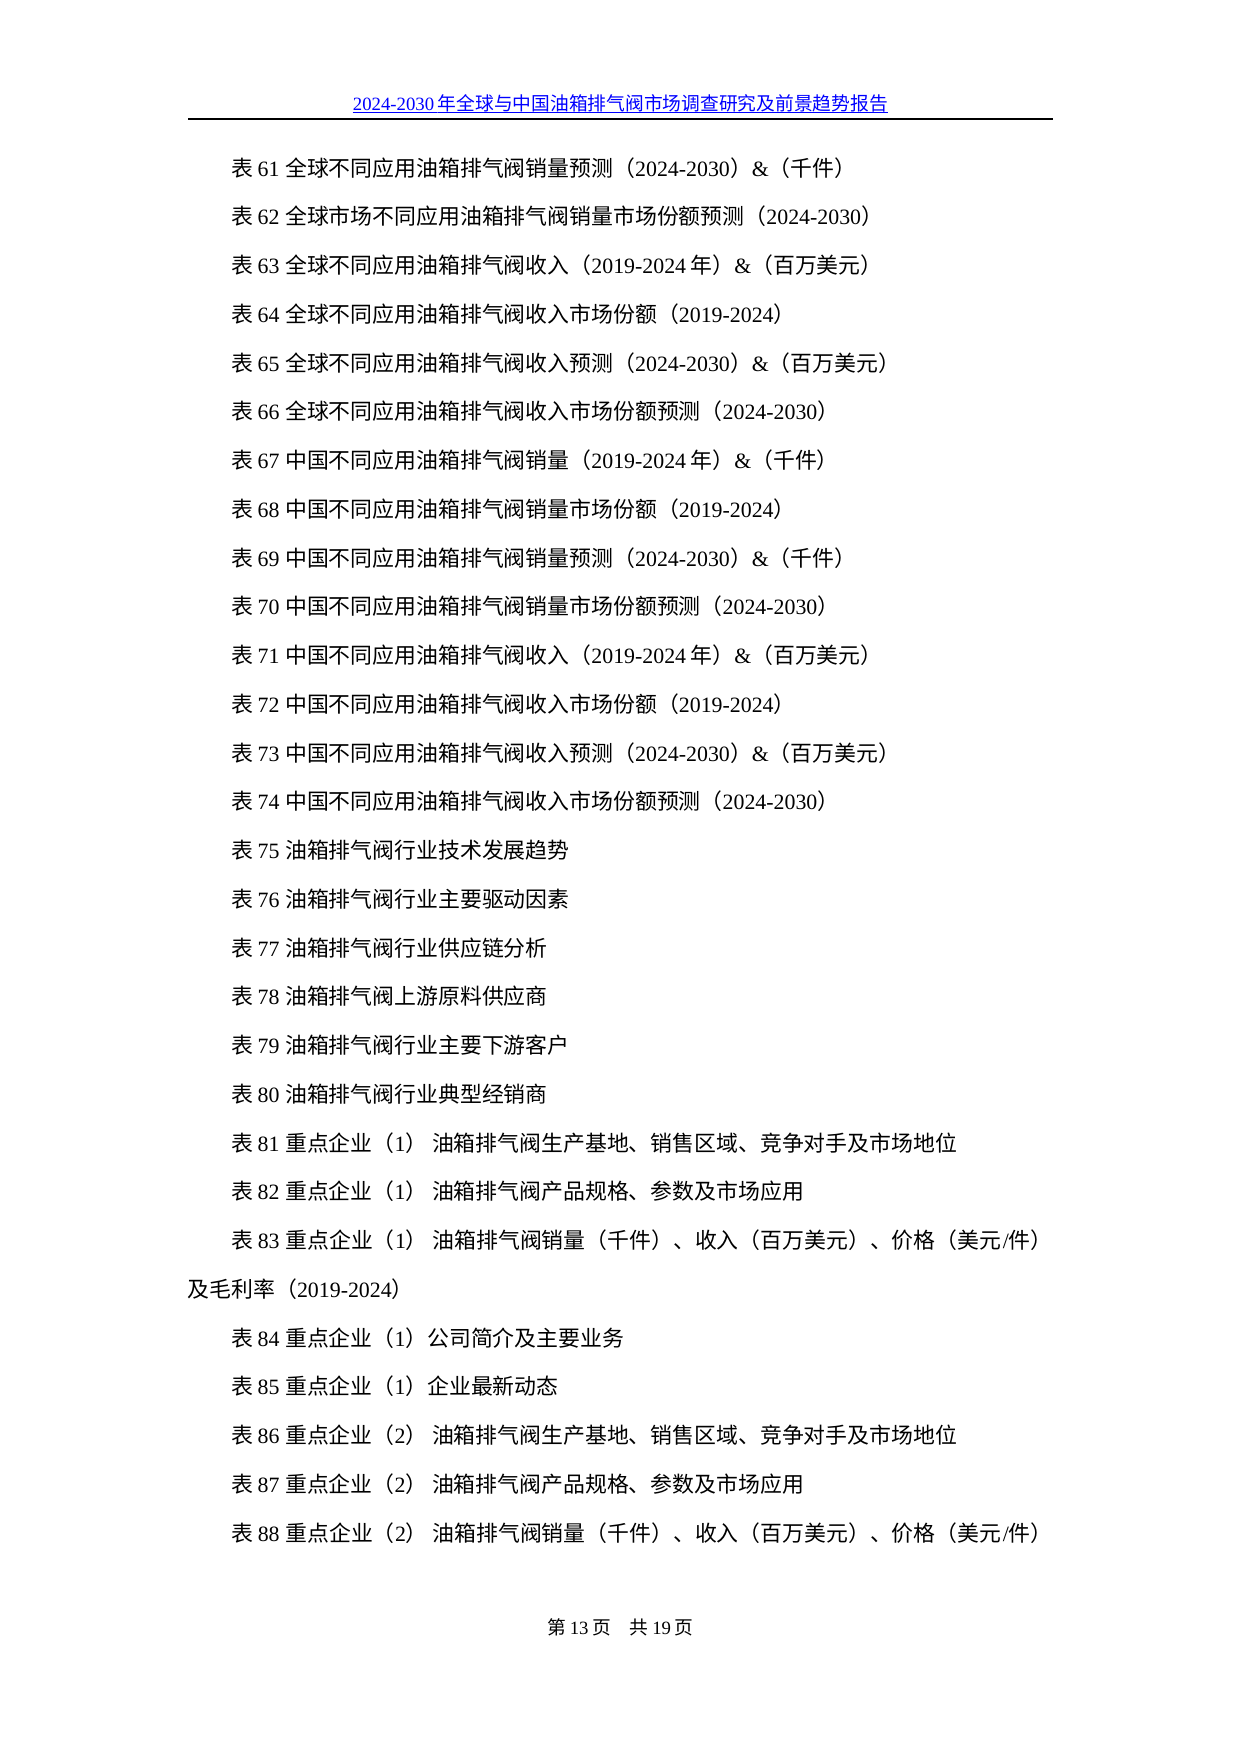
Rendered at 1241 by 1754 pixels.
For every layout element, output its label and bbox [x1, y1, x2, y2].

text [187, 150, 1053, 1548]
